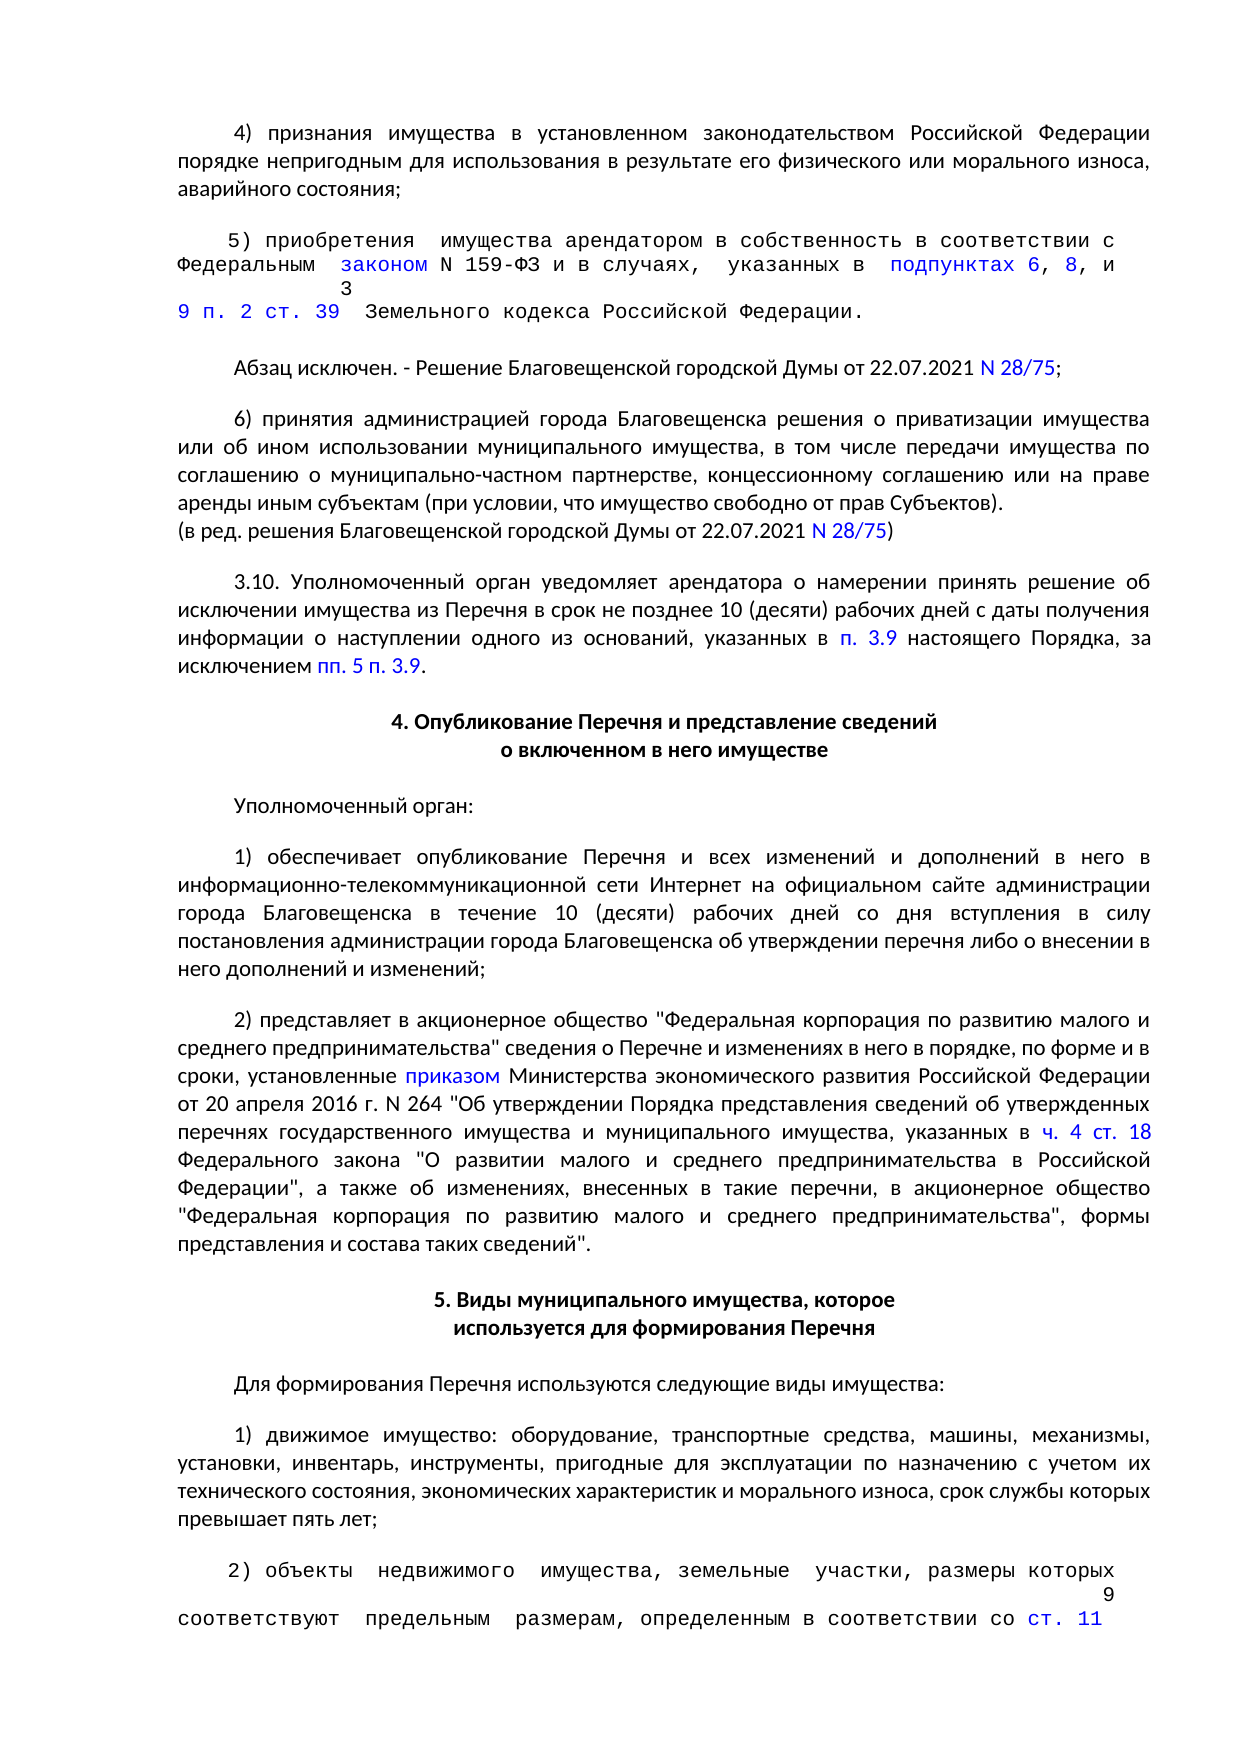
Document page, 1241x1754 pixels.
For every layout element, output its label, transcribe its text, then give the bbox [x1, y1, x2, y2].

text соответствуют предельным размерам, определенным в соответствии со ст. 11 [177, 1607, 1152, 1631]
text 4) признания имущества в установленном законодательством Российской Федерации порядке непригодным для использования в результате его физического или морального износа, аварийного состояния; [177, 118, 1152, 202]
text 3.10. Уполномоченный орган уведомляет арендатора о намерении принять решение об исключении имущества из Перечня в срок не позднее 10 (десяти) рабочих дней с даты получения информации о наступлении одного из оснований, указанных в п. 3.9 настоящего Порядка, за исключением пп. 5 п. 3.9. [177, 567, 1152, 679]
title 4. Опубликование Перечня и представление сведений [177, 707, 1152, 735]
text Абзац исключен. - Решение Благовещенской городской Думы от 22.07.2021 N 28/75; [177, 353, 1152, 381]
text 9 [177, 1584, 1152, 1607]
text Уполномоченный орган: [177, 791, 1152, 819]
title о включенном в него имуществе [177, 735, 1152, 763]
text Для формирования Перечня используются следующие виды имущества: [177, 1369, 1152, 1397]
title используется для формирования Перечня [177, 1313, 1152, 1341]
text 6) принятия администрацией города Благовещенска решения о приватизации имущества или об ином использовании муниципального имущества, в том числе передачи имущества по соглашению о муниципально-частном партнерстве, концессионному соглашению или на праве аренды иным субъектам (при условии, что имущество свободно от прав Субъектов). [177, 404, 1152, 516]
text 2) представляет в акционерное общество "Федеральная корпорация по развитию малого и среднего предпринимательства" сведения о Перечне и изменениях в него в порядке, по форме и в сроки, установленные приказом Министерства экономического развития Российской Федерации от 20 апреля 2016 г. N 264 "Об утверждении Порядка представления сведений об утвержденных перечнях государственного имущества и муниципального имущества, указанных в ч. 4 ст. 18 Федерального закона "О развитии малого и среднего предпринимательства в Российской Федерации", а также об изменениях, внесенных в такие перечни, в акционерное общество "Федеральная корпорация по развитию малого и среднего предпринимательства", формы представления и состава таких сведений". [177, 1005, 1152, 1257]
text 9 п. 2 ст. 39 Земельного кодекса Российской Федерации. [177, 301, 1152, 325]
text (в ред. решения Благовещенской городской Думы от 22.07.2021 N 28/75) [177, 516, 1152, 544]
text 5) приобретения имущества арендатором в собственность в соответствии с [177, 230, 1152, 254]
text 1) движимое имущество: оборудование, транспортные средства, машины, механизмы, установки, инвентарь, инструменты, пригодные для эксплуатации по назначению с учетом их технического состояния, экономических характеристик и морального износа, срок службы которых превышает пять лет; [177, 1420, 1152, 1532]
title 5. Виды муниципального имущества, которое [177, 1285, 1152, 1313]
text 1) обеспечивает опубликование Перечня и всех изменений и дополнений в него в информационно-телекоммуникационной сети Интернет на официальном сайте администрации города Благовещенска в течение 10 (десяти) рабочих дней со дня вступления в силу постановления администрации города Благовещенска об утверждении перечня либо о внесении в него дополнений и изменений; [177, 842, 1152, 982]
text 3 [177, 277, 1152, 301]
text Федеральным законом N 159-ФЗ и в случаях, указанных в подпунктах 6, 8, и [177, 254, 1152, 277]
text 2) объекты недвижимого имущества, земельные участки, размеры которых [177, 1560, 1152, 1584]
